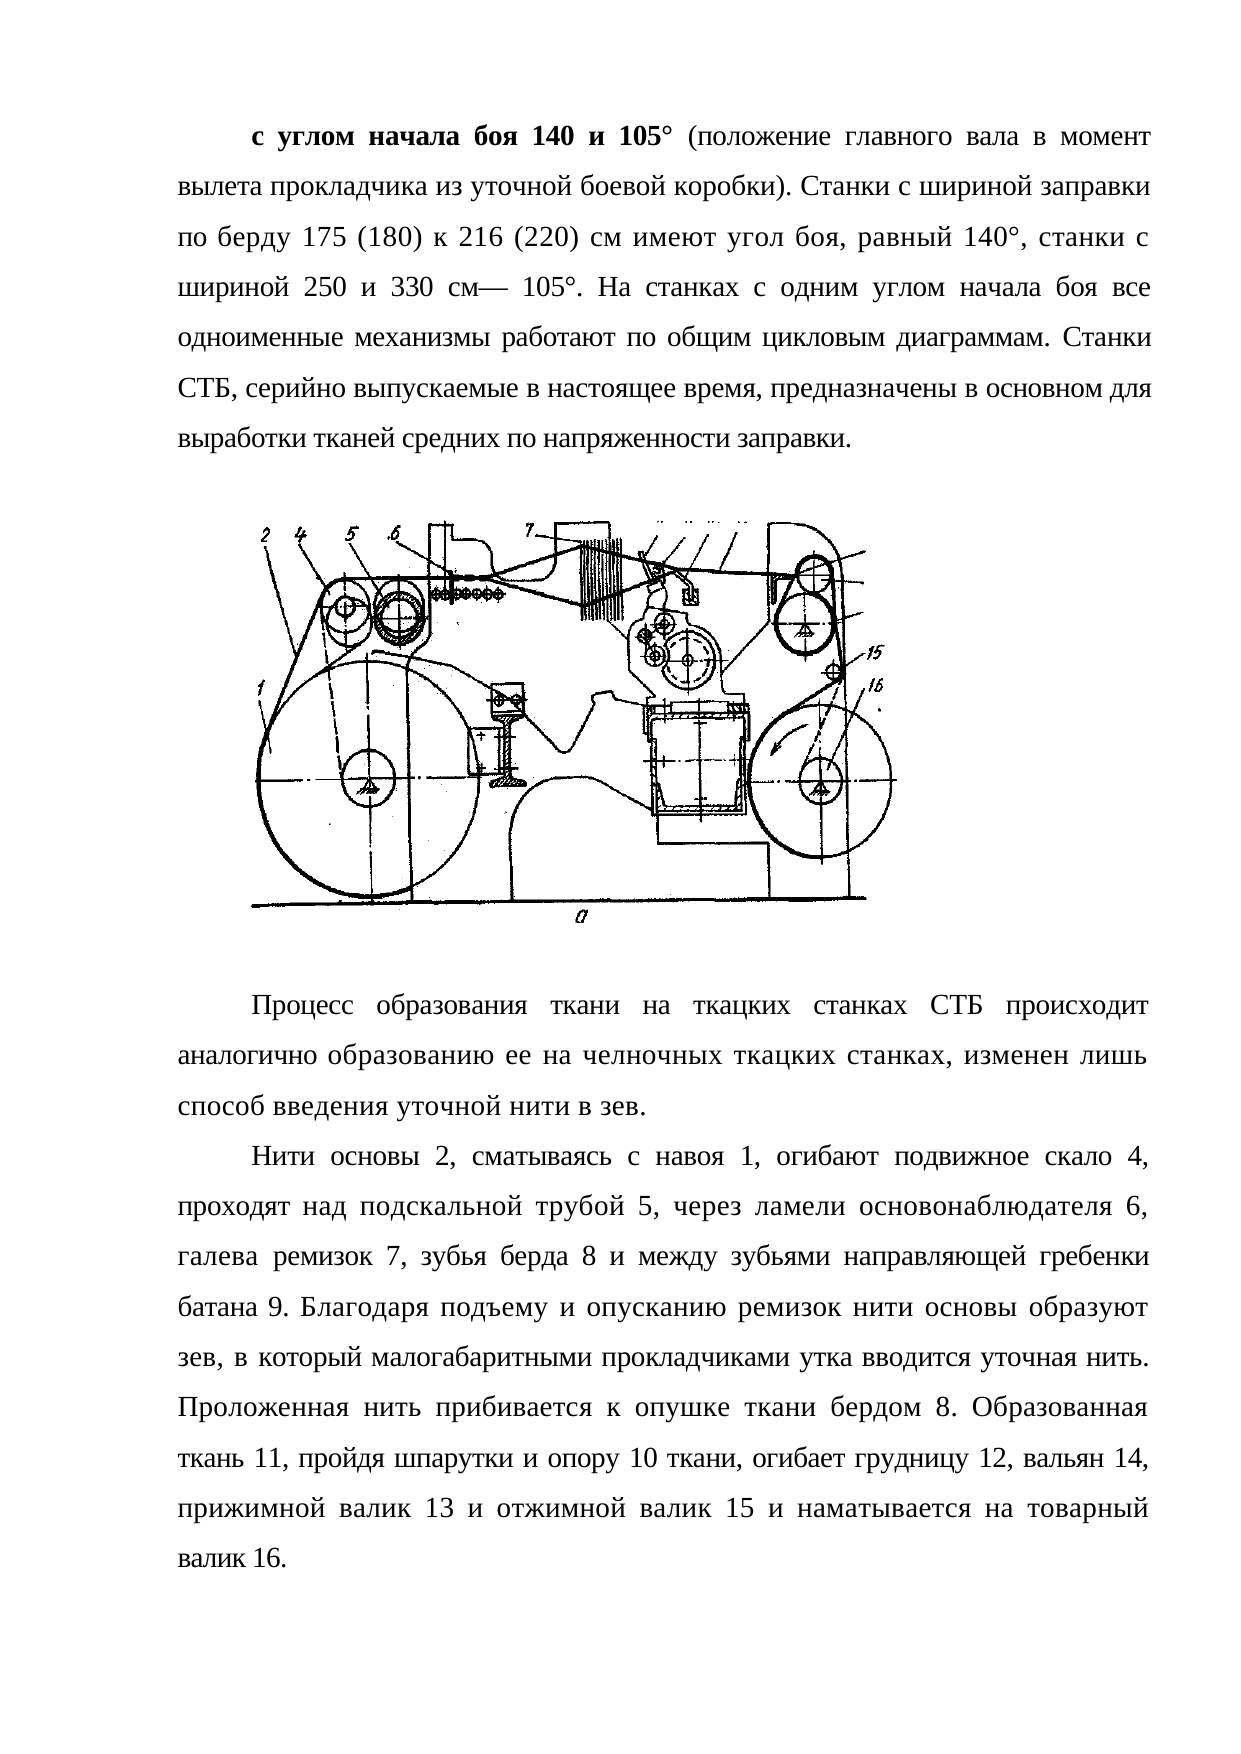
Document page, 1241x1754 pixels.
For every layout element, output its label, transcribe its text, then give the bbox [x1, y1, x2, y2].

text с углом начала боя 140 и 105° (положение главного вала в момент вылета прокладчика из уточной боевой коробки). Станки с шириной заправки по берду 175 (180) к 216 (220) см имеют угол боя, равный 140°, станки с шириной 250 и 330 см— 105°. На станках с одним углом начала боя все одноименные механизмы работают по общим цикловым диаграммам. Станки СТБ, серийно выпускаемые в настоящее время, предназначены в основном для выработки тканей средних по напряженности заправки. [177, 118, 1152, 453]
picture [251, 520, 897, 923]
text Нити основы 2, сматываясь с навоя 1, огибают подвижное скало 4, проходят над подскальной трубой 5, через ламели основонаблюдателя 6, галева ремизок 7, зубья берда 8 и между зубьями направляющей гребенки батана 9. Благодаря подъему и опусканию ремизок нити основы образуют зев, в который малогабаритными прокладчиками утка вводится уточная нить. Проложенная нить прибивается к опушке ткани бердом 8. Образованная ткань 11, пройдя шпарутки и опору 10 ткани, огибает грудницу 12, вальян 14, прижимной валик 13 и отжимной валик 15 и наматывается на товарный валик 16. [177, 1138, 1150, 1574]
text Процесс образования ткани на ткацких станках СТБ происходит аналогично образованию ее на челночных ткацких станках, изменен лишь способ введения уточной нити в зев. [177, 987, 1149, 1121]
